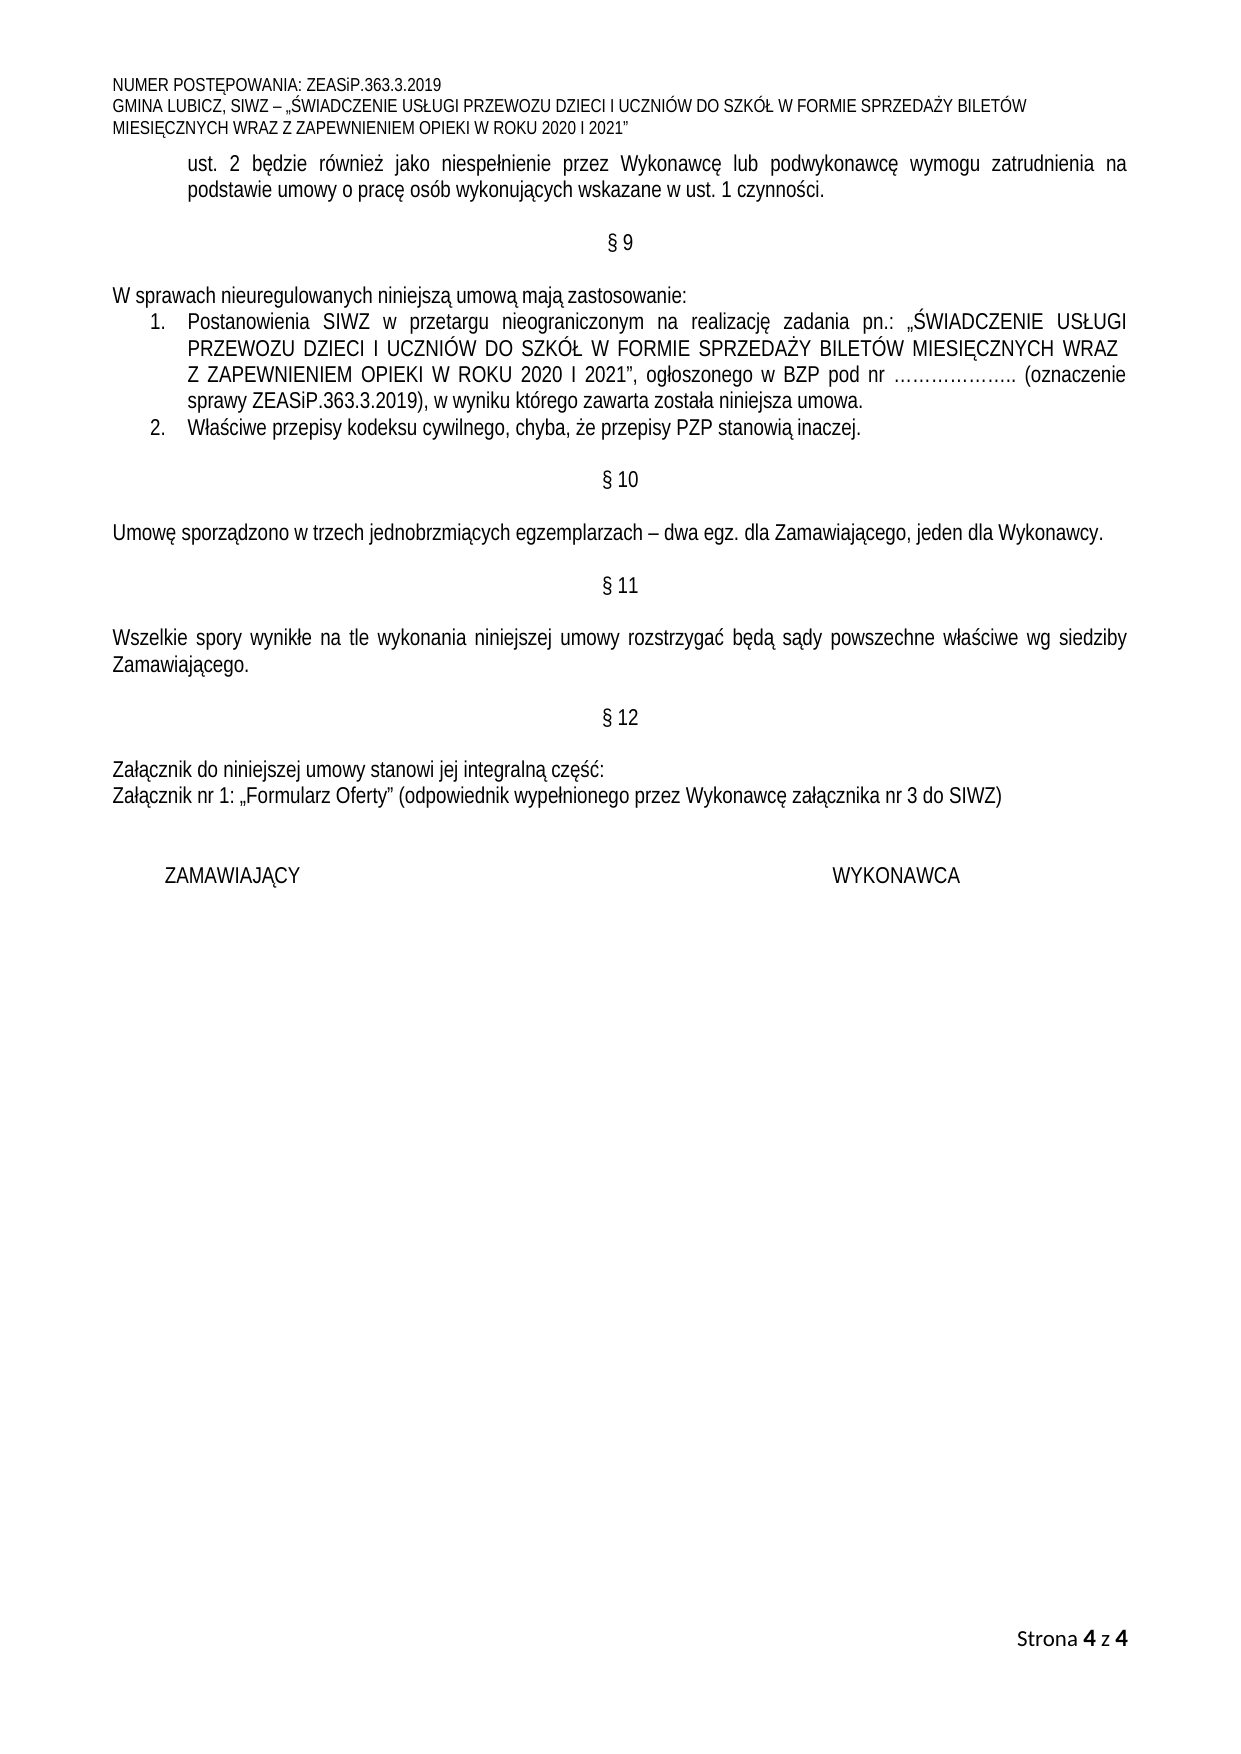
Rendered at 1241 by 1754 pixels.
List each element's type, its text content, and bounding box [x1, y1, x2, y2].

text ZAMAWIAJĄCY WYKONAWCA [112, 862, 1128, 888]
list Postanowienia SIWZ w przetargu nieograniczonym na realizację zadania pn.: „ŚWIADCZENIE USŁUGI PRZEWOZU DZIECI I UCZNIÓW DO SZKÓŁ W FORMIE SPRZEDAŻY BILETÓW MIESIĘCZNYCH WRAZ Z ZAPEWNIENIEM OPIEKI W ROKU 2020 I 2021”, ogłoszonego w BZP pod nr ……………….. (oznaczenie sprawy ZEASiP.363.3.2019), w wyniku którego zawarta została niniejsza umowa. [150, 308, 1128, 413]
text Umowę sporządzono w trzech jednobrzmiących egzemplarzach – dwa egz. dla Zamawiającego, jeden dla Wykonawcy. [112, 519, 1128, 545]
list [150, 150, 1128, 203]
text Wszelkie spory wynikłe na tle wykonania niniejszej umowy rozstrzygać będą sądy powszechne właściwe wg siedziby Zamawiającego. [112, 624, 1128, 677]
text Załącznik do niniejszej umowy stanowi jej integralną część: [112, 756, 1128, 782]
text § 9 [112, 229, 1128, 255]
text W sprawach nieuregulowanych niniejszą umową mają zastosowanie: [112, 282, 1128, 308]
text § 10 [112, 466, 1128, 493]
text Załącznik nr 1: „Formularz Oferty” (odpowiednik wypełnionego przez Wykonawcę załącznika nr 3 do SIWZ) [112, 782, 1128, 809]
list Właściwe przepisy kodeksu cywilnego, chyba, że przepisy PZP stanowią inaczej. [150, 413, 1128, 440]
text § 12 [112, 703, 1128, 730]
text § 11 [112, 572, 1128, 598]
